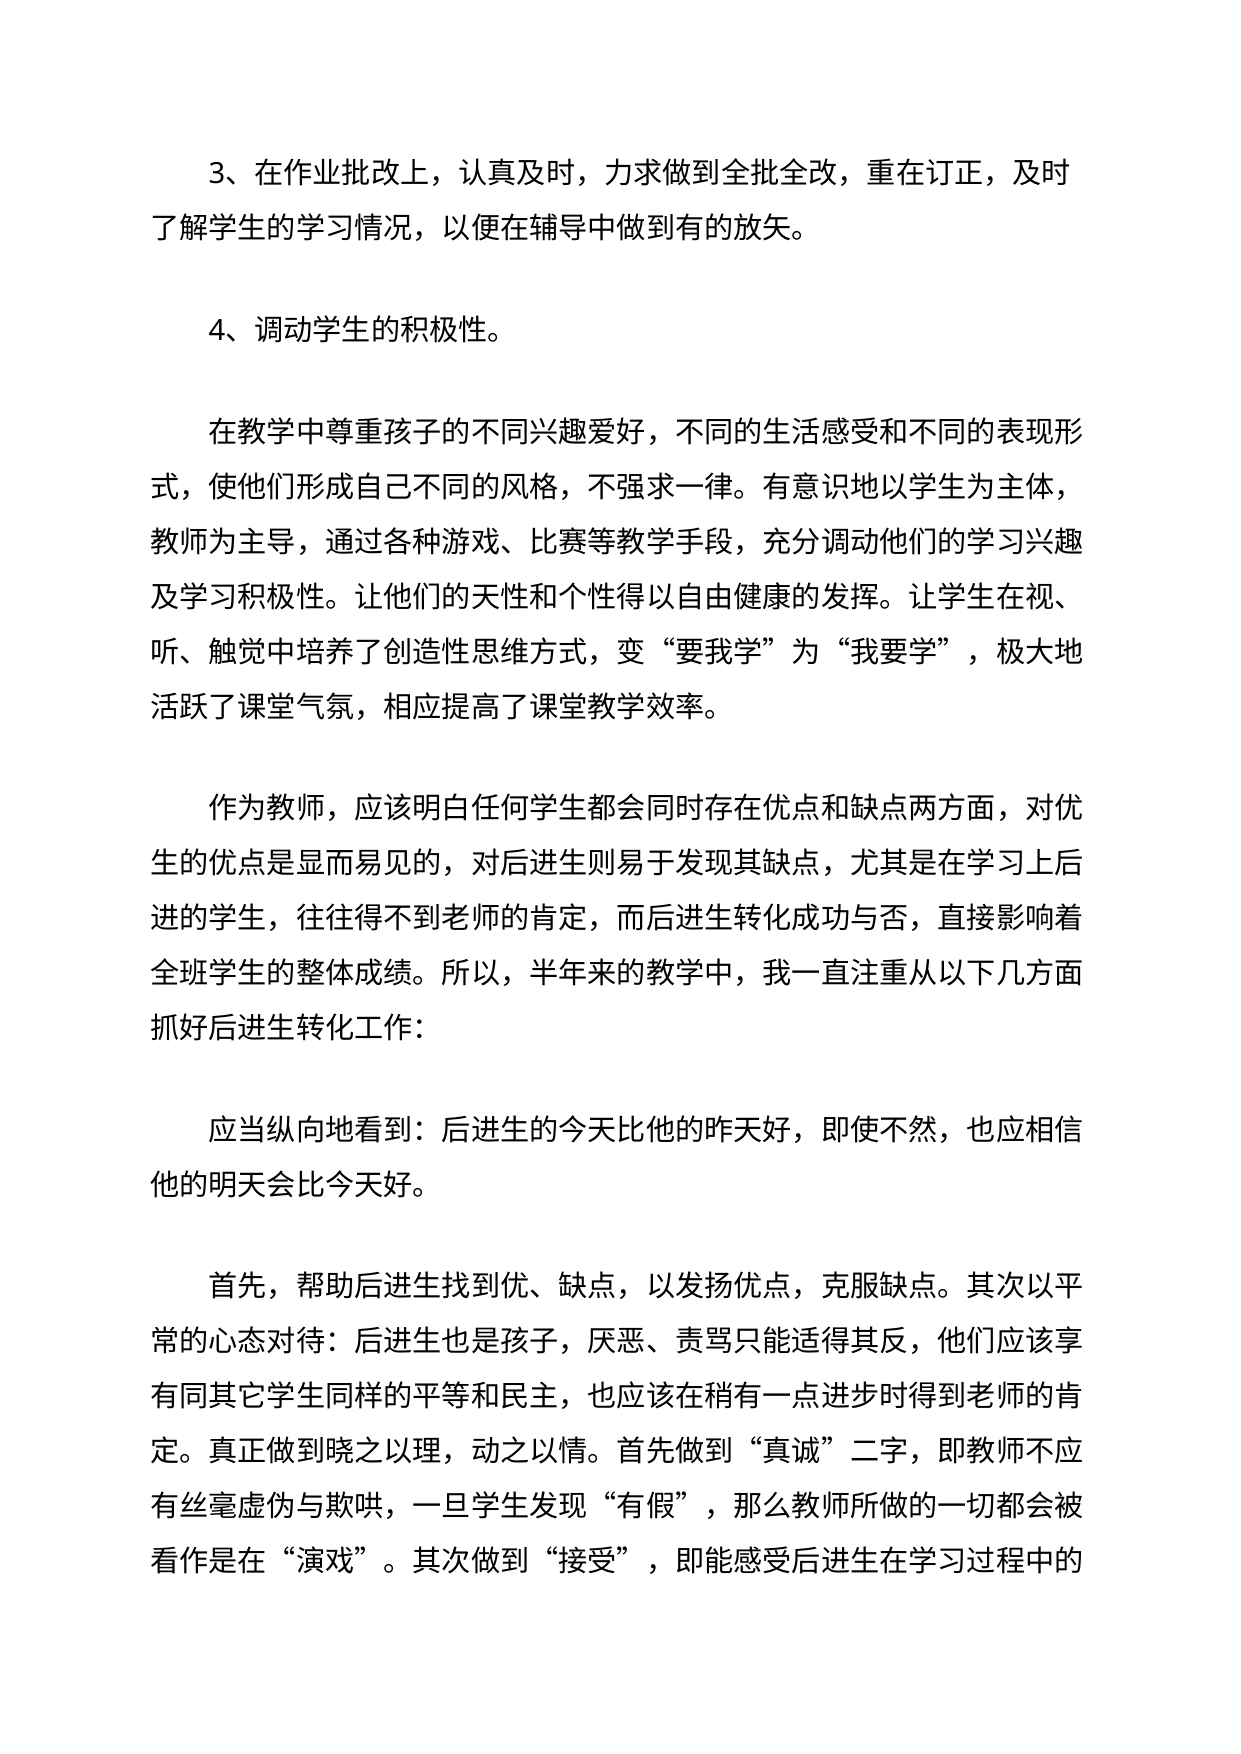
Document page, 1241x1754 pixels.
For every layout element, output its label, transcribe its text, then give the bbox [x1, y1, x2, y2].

text 作为教师，应该明白任何学生都会同时存在优点和缺点两方面，对优生的优点是显而易见的，对后进生则易于发现其缺点，尤其是在学习上后进的学生，往往得不到老师的肯定，而后进生转化成功与否，直接影响着全班学生的整体成绩。所以，半年来的教学中，我一直注重从以下几方面抓好后进生转化工作： [150, 785, 1090, 1047]
text 3、在作业批改上，认真及时，力求做到全批全改，重在订正，及时了解学生的学习情况，以便在辅导中做到有的放矢。 [150, 150, 1090, 247]
text 4、调动学生的积极性。 [150, 307, 1090, 349]
text 应当纵向地看到：后进生的今天比他的昨天好，即使不然，也应相信他的明天会比今天好。 [150, 1106, 1090, 1203]
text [150, 1263, 1090, 1580]
text 在教学中尊重孩子的不同兴趣爱好，不同的生活感受和不同的表现形式，使他们形成自己不同的风格，不强求一律。有意识地以学生为主体，教师为主导，通过各种游戏、比赛等教学手段，充分调动他们的学习兴趣及学习积极性。让他们的天性和个性得以自由健康的发挥。让学生在视、听、触觉中培养了创造性思维方式，变“要我学”为“我要学”，极大地活跃了课堂气氛，相应提高了课堂教学效率。 [150, 409, 1090, 726]
